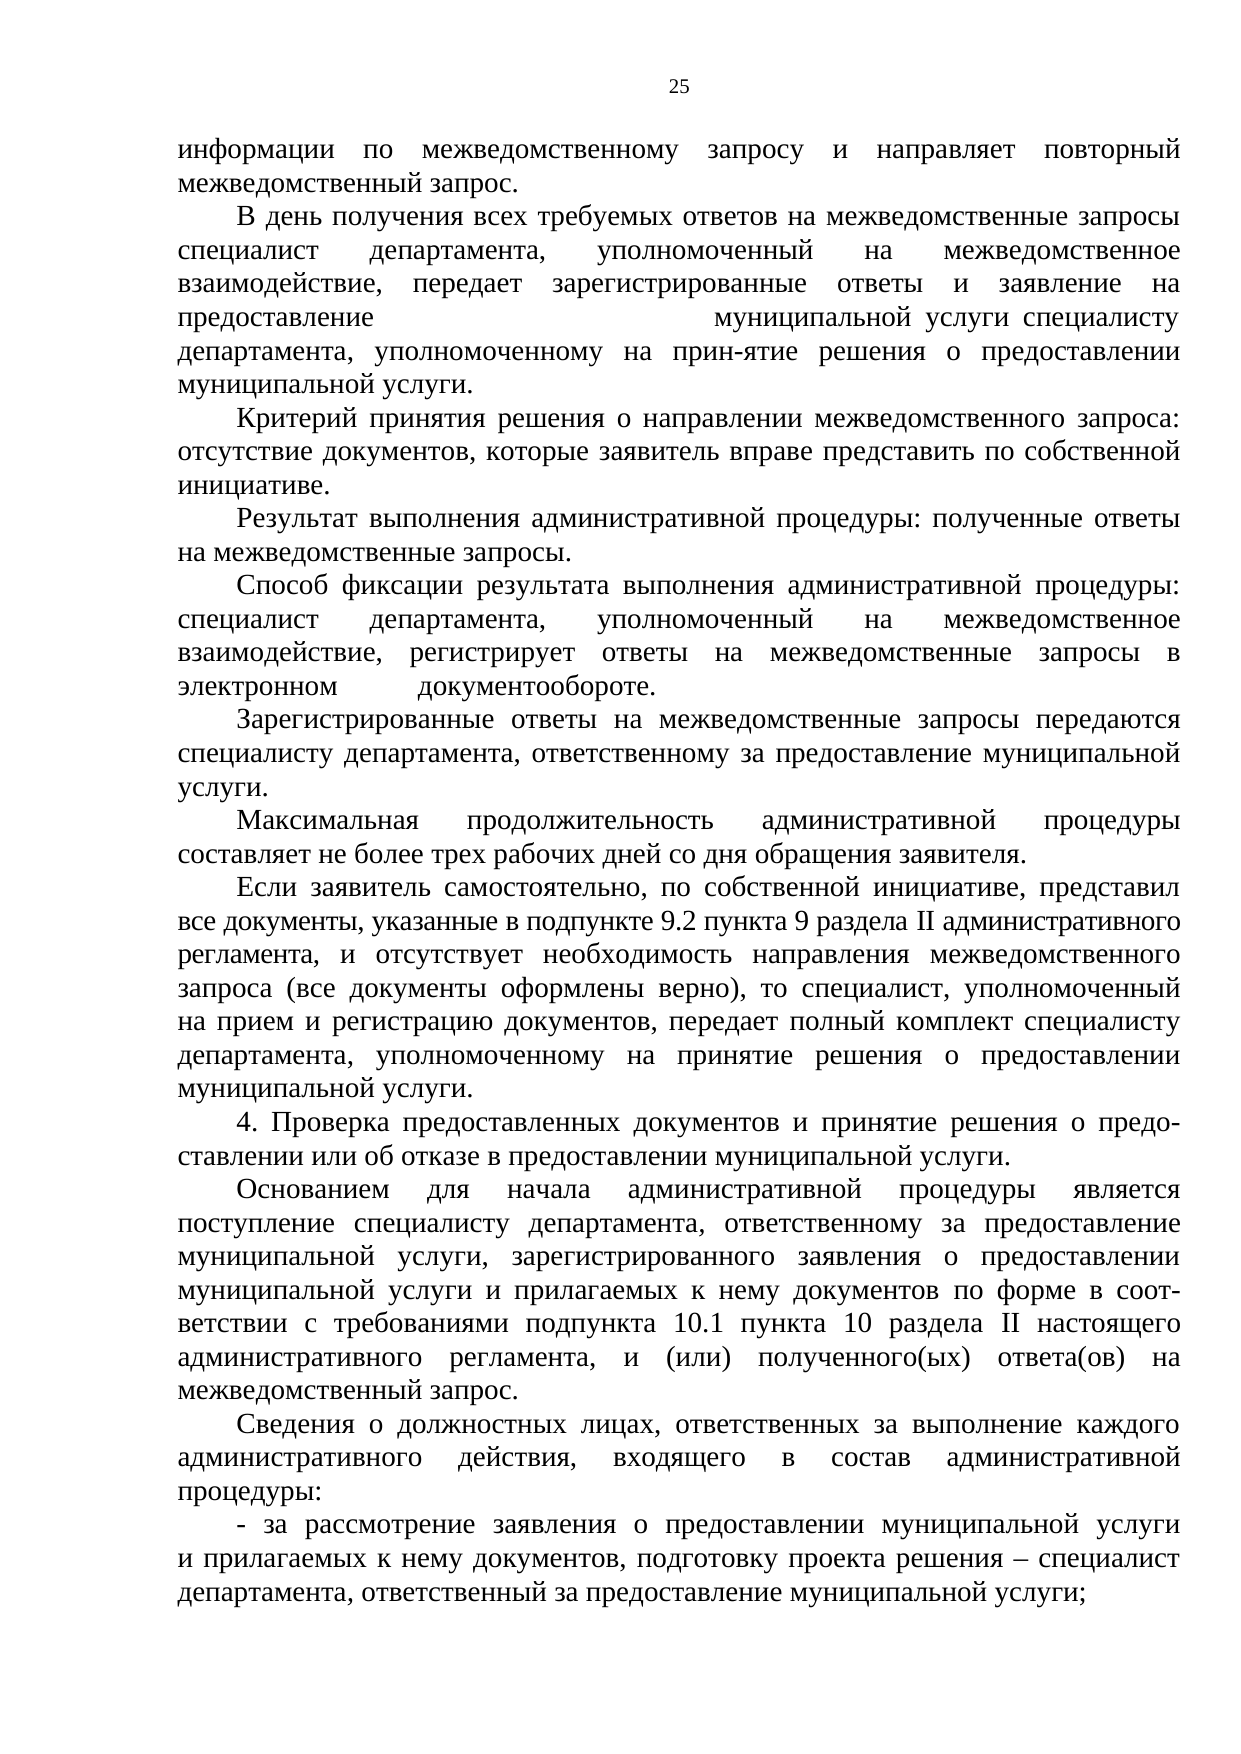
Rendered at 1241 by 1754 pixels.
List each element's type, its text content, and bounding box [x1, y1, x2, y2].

text Сведения о должностных лицах, ответственных за выполнение каждого административного действия, входящего в состав административной процедуры: [177, 1406, 1181, 1507]
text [177, 131, 1181, 198]
text Зарегистрированные ответы на межведомственные запросы передаются специалисту департамента, ответственному за предоставление муниципальной услуги. [177, 702, 1181, 802]
text В день получения всех требуемых ответов на межведомственные запросы специалист департамента, уполномоченный на межведомственное взаимодействие, передает зарегистрированные ответы и заявление на предоставление муниципальной услуги специалисту департамента, уполномоченному на прин-ятие решения о предоставлении муниципальной услуги. [177, 198, 1181, 400]
text Результат выполнения административной процедуры: полученные ответы на межведомственные запросы. [177, 500, 1181, 567]
text Максимальная продолжительность административной процедуры составляет не более трех рабочих дней со дня обращения заявителя. [177, 802, 1181, 869]
text Критерий принятия решения о направлении межведомственного запроса: отсутствие документов, которые заявитель вправе представить по собственной инициативе. [177, 400, 1181, 500]
text Способ фиксации результата выполнения административной процедуры: специалист департамента, уполномоченный на межведомственное взаимодействие, регистрирует ответы на межведомственные запросы в электронном документообороте. [177, 567, 1181, 702]
text Основанием для начала административной процедуры является поступление специалисту департамента, ответственному за предоставление муниципальной услуги, зарегистрированного заявления о предоставлении муниципальной услуги и прилагаемых к нему документов по форме в соот-ветствии с требованиями подпункта 10.1 пункта 10 раздела II настоящего административного регламента, и (или) полученного(ых) ответа(ов) на межведомственный запрос. [177, 1171, 1181, 1406]
text Если заявитель самостоятельно, по собственной инициативе, представил все документы, указанные в подпункте 9.2 пункта 9 раздела II административного регламента, и отсутствует необходимость направления межведомственного запроса (все документы оформлены верно), то специалист, уполномоченный на прием и регистрацию документов, передает полный комплект специалисту департамента, уполномоченному на принятие решения о предоставлении муниципальной услуги. [177, 869, 1181, 1104]
text - за рассмотрение заявления о предоставлении муниципальной услуги и прилагаемых к нему документов, подготовку проекта решения – специалист департамента, ответственный за предоставление муниципальной услуги; [177, 1507, 1181, 1607]
text 4. Проверка предоставленных документов и принятие решения о предо-ставлении или об отказе в предоставлении муниципальной услуги. [177, 1104, 1181, 1171]
